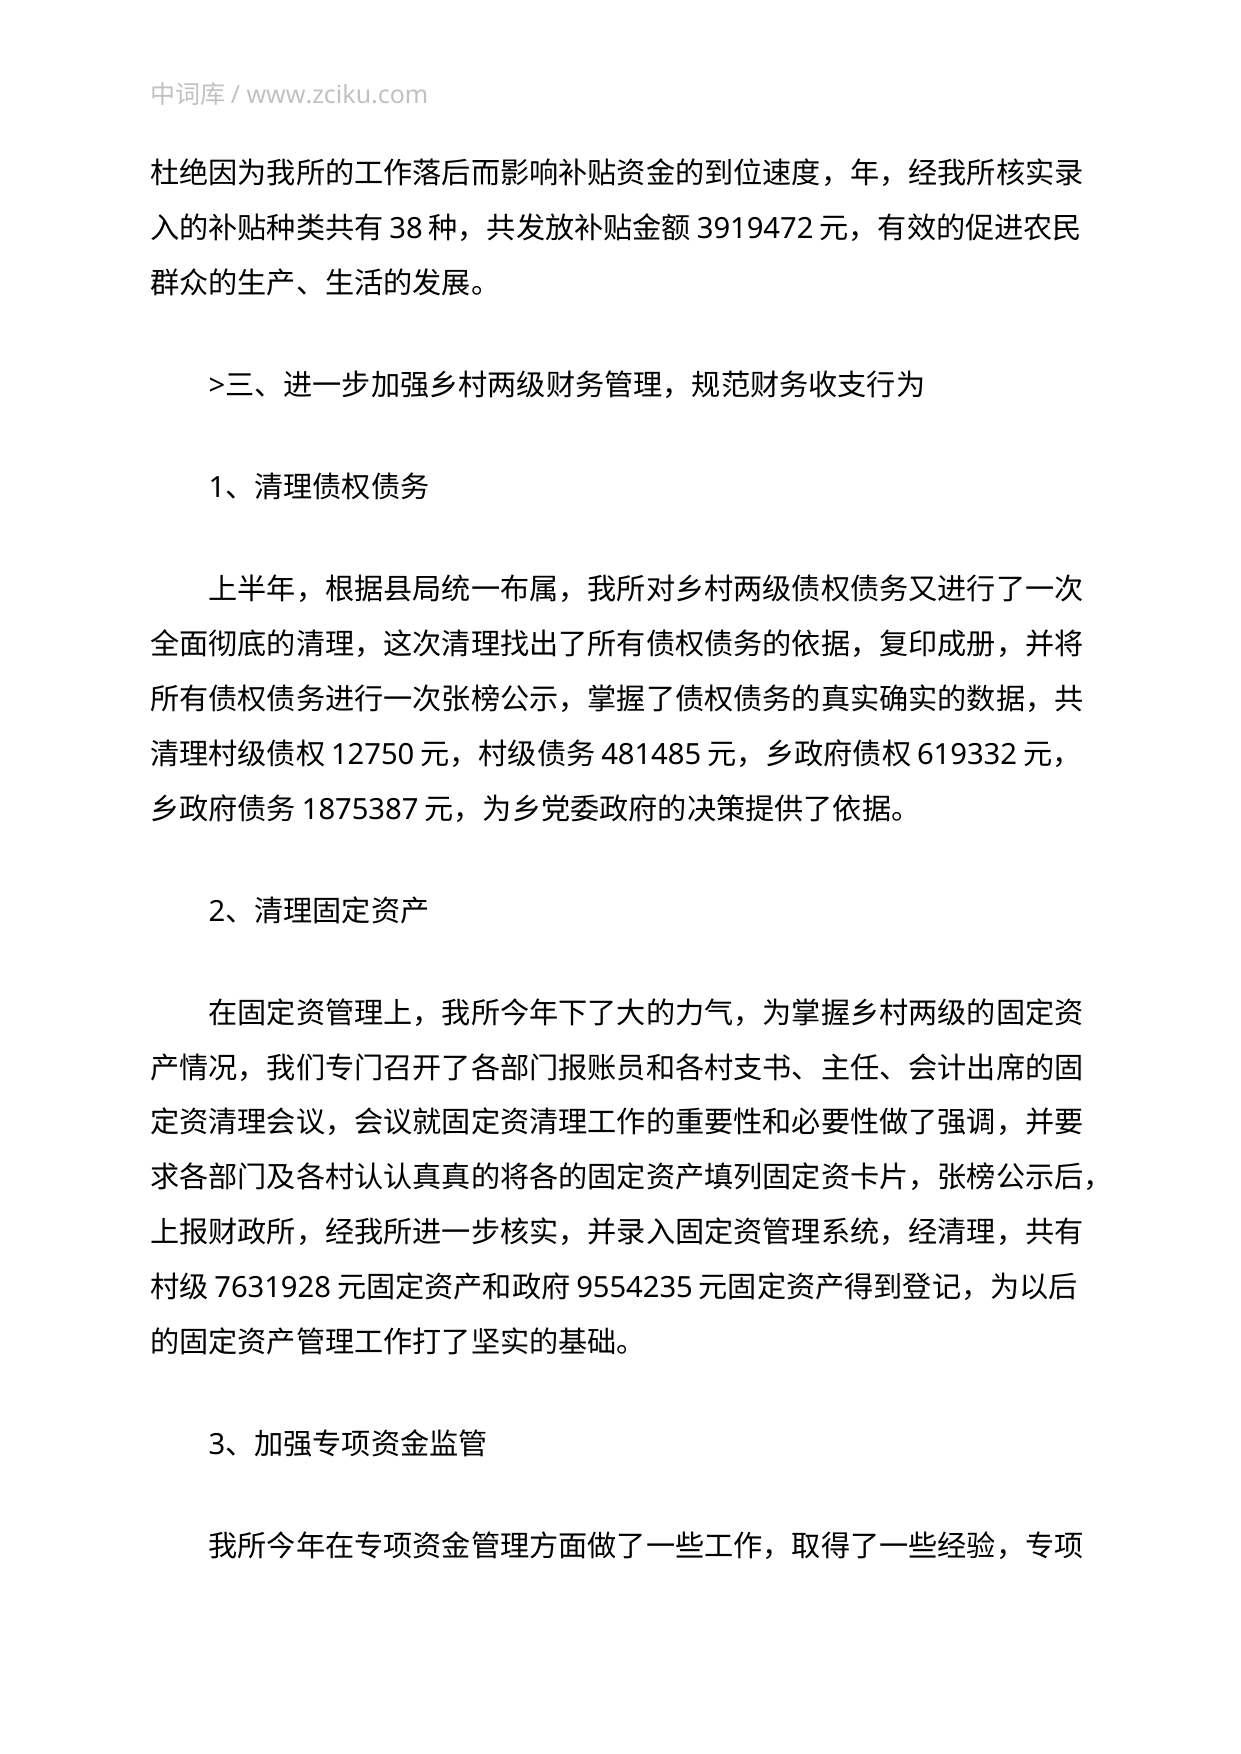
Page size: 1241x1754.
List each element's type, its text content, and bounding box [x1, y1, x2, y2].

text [150, 150, 1090, 302]
text 在固定资管理上，我所今年下了大的力气，为掌握乡村两级的固定资产情况，我们专门召开了各部门报账员和各村支书、主任、会计出席的固定资清理会议，会议就固定资清理工作的重要性和必要性做了强调，并要求各部门及各村认认真真的将各的固定资产填列固定资卡片，张榜公示后，上报财政所，经我所进一步核实，并录入固定资管理系统，经清理，共有村级7631928元固定资产和政府9554235元固定资产得到登记，为以后的固定资产管理工作打了坚实的基础。 [150, 989, 1090, 1361]
text 1、清理债权债务 [150, 464, 1090, 506]
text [150, 1522, 1090, 1565]
text 上半年，根据县局统一布属，我所对乡村两级债权债务又进行了一次全面彻底的清理，这次清理找出了所有债权债务的依据，复印成册，并将所有债权债务进行一次张榜公示，掌握了债权债务的真实确实的数据，共清理村级债权12750元，村级债务481485元，乡政府债权619332元，乡政府债务1875387元，为乡党委政府的决策提供了依据。 [150, 566, 1090, 828]
text >三、进一步加强乡村两级财务管理，规范财务收支行为 [150, 362, 1090, 404]
text 2、清理固定资产 [150, 887, 1090, 930]
text 3、加强专项资金监管 [150, 1421, 1090, 1463]
